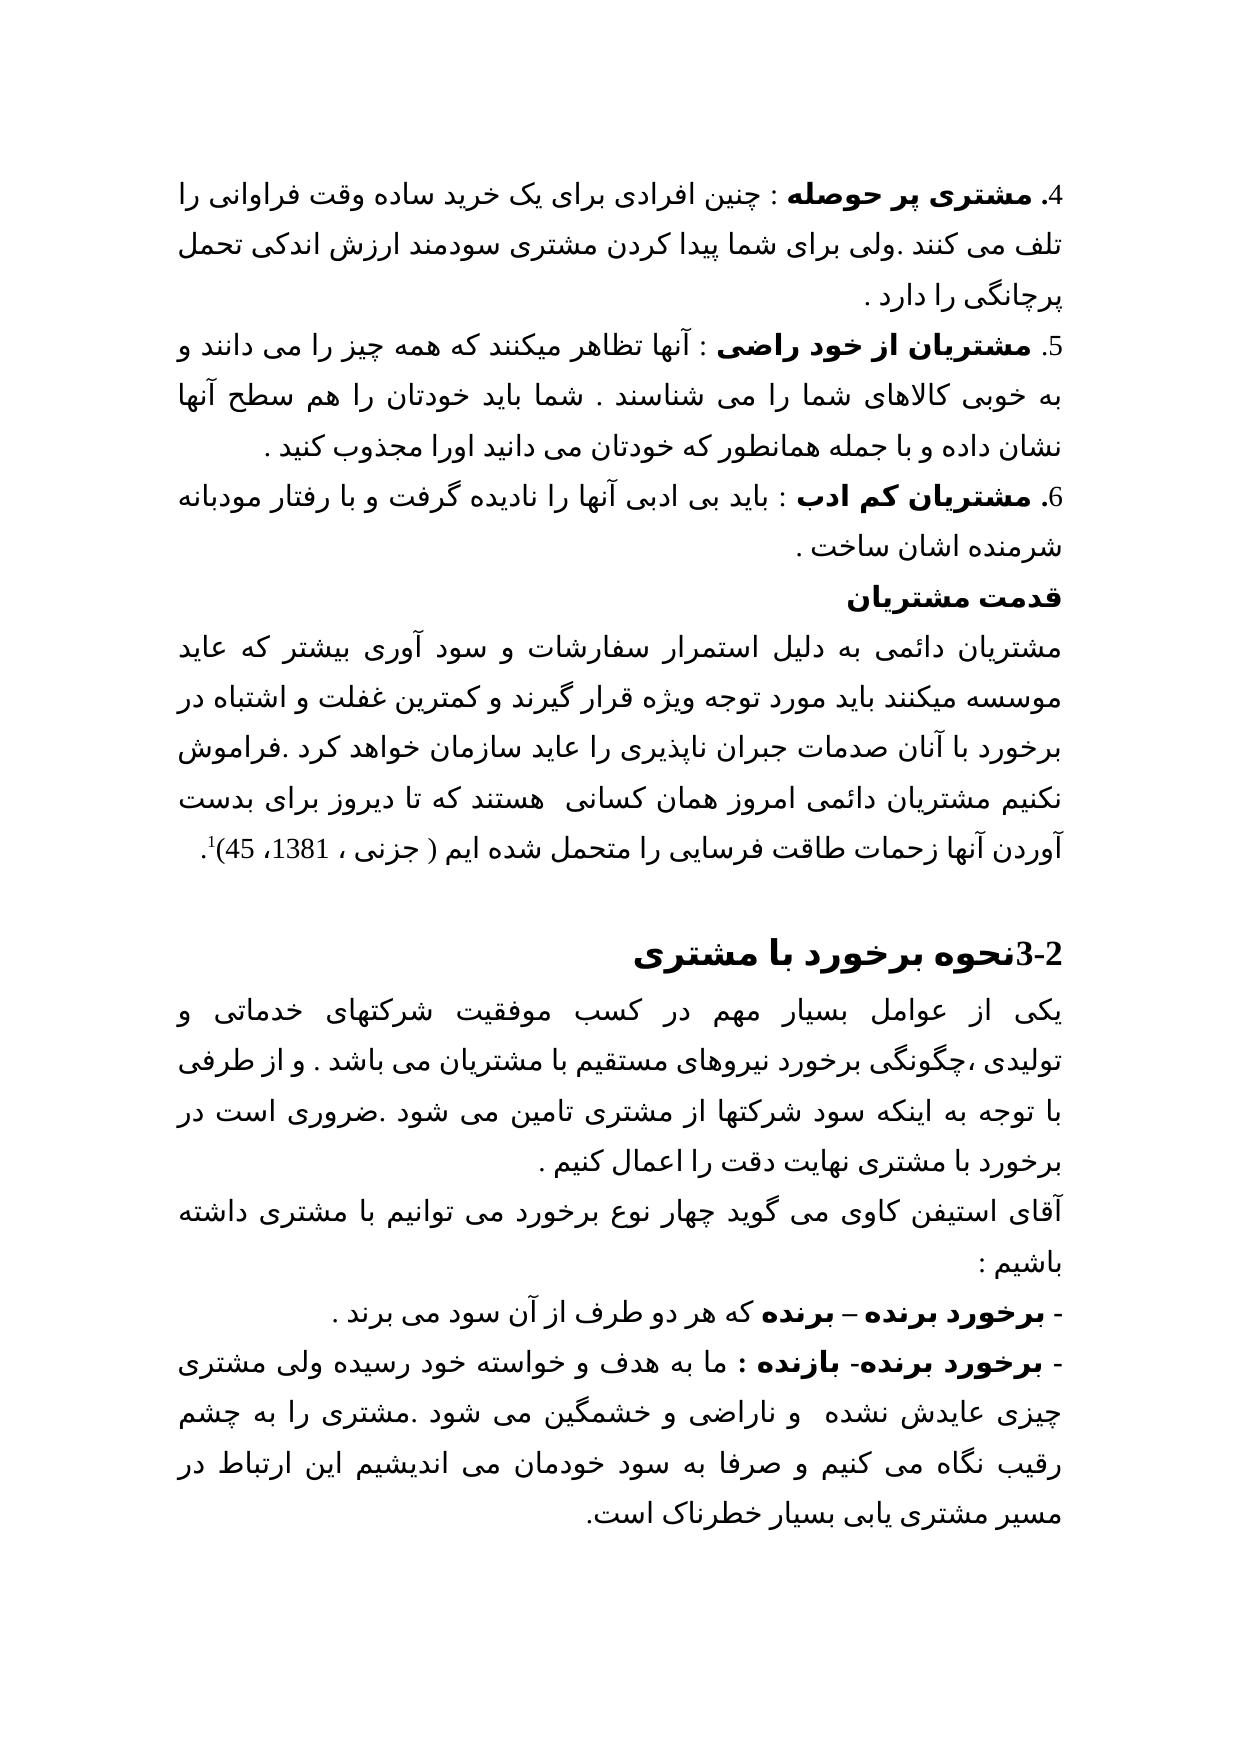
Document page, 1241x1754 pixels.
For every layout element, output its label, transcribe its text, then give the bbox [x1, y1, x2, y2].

text - برخورد برنده- بازنده : ما به هدف و خواسته خود رسیده ولی مشتری چیزی عایدش نشده و ناراضی و خشمگین می شود .مشتری را به چشم رقیب نگاه می کنیم و صرفا به سود خودمان می اندیشیم این ارتباط در مسیر مشتری یابی بسیار خطرناک است. [177, 1345, 1063, 1530]
text - برخورد برنده – برنده که هر دو طرف از آن سود می برند . [177, 1295, 1063, 1328]
text 4. مشتری پر حوصله : چنین افرادی برای یک خرید ساده وقت فراوانی را تلف می کنند .ولی برای شما پیدا کردن مشتری سودمند ارزش اندکی تحمل پرچانگی را دارد . [177, 177, 1063, 311]
text آقای استیفن کاوی می گوید چهار نوع برخورد می توانیم با مشتری داشته باشیم : [177, 1194, 1063, 1278]
text 6. مشتریان کم ادب : باید بی ادبی آنها را نادیده گرفت و با رفتار مودبانه شرمنده اشان ساخت . [177, 479, 1063, 563]
text مشتریان دائمی به دلیل استمرار سفارشات و سود آوری بیشتر که عاید موسسه میکنند باید مورد توجه ویژه قرار گیرند و کمترین غفلت و اشتباه در برخورد با آنان صدمات جبران ناپذیری را عاید سازمان خواهد کرد .فراموش نکنیم مشتریان دائمی امروز همان کسانی هستند که تا دیروز برای بدست آوردن آنها زحمات طاقت فرسایی را متحمل شده ایم ( جزنی ، 1381، 45)1. [177, 630, 1063, 865]
text قدمت مشتریان [177, 580, 1063, 613]
subtitle 3-2نحوه برخورد با مشتری [177, 932, 1063, 973]
text 5. مشتریان از خود راضی : آنها تظاهر میکنند که همه چیز را می دانند و به خوبی کالاهای شما را می شناسند . شما باید خودتان را هم سطح آنها نشان داده و با جمله همانطور که خودتان می دانید اورا مجذوب کنید . [177, 328, 1063, 462]
text یکی از عوامل بسیار مهم در کسب موفقیت شرکتهای خدماتی و تولیدی ،چگونگی برخورد نیروهای مستقیم با مشتریان می باشد . و از طرفی با توجه به اینکه سود شرکتها از مشتری تامین می شود .ضروری است در برخورد با مشتری نهایت دقت را اعمال کنیم . [177, 993, 1063, 1178]
